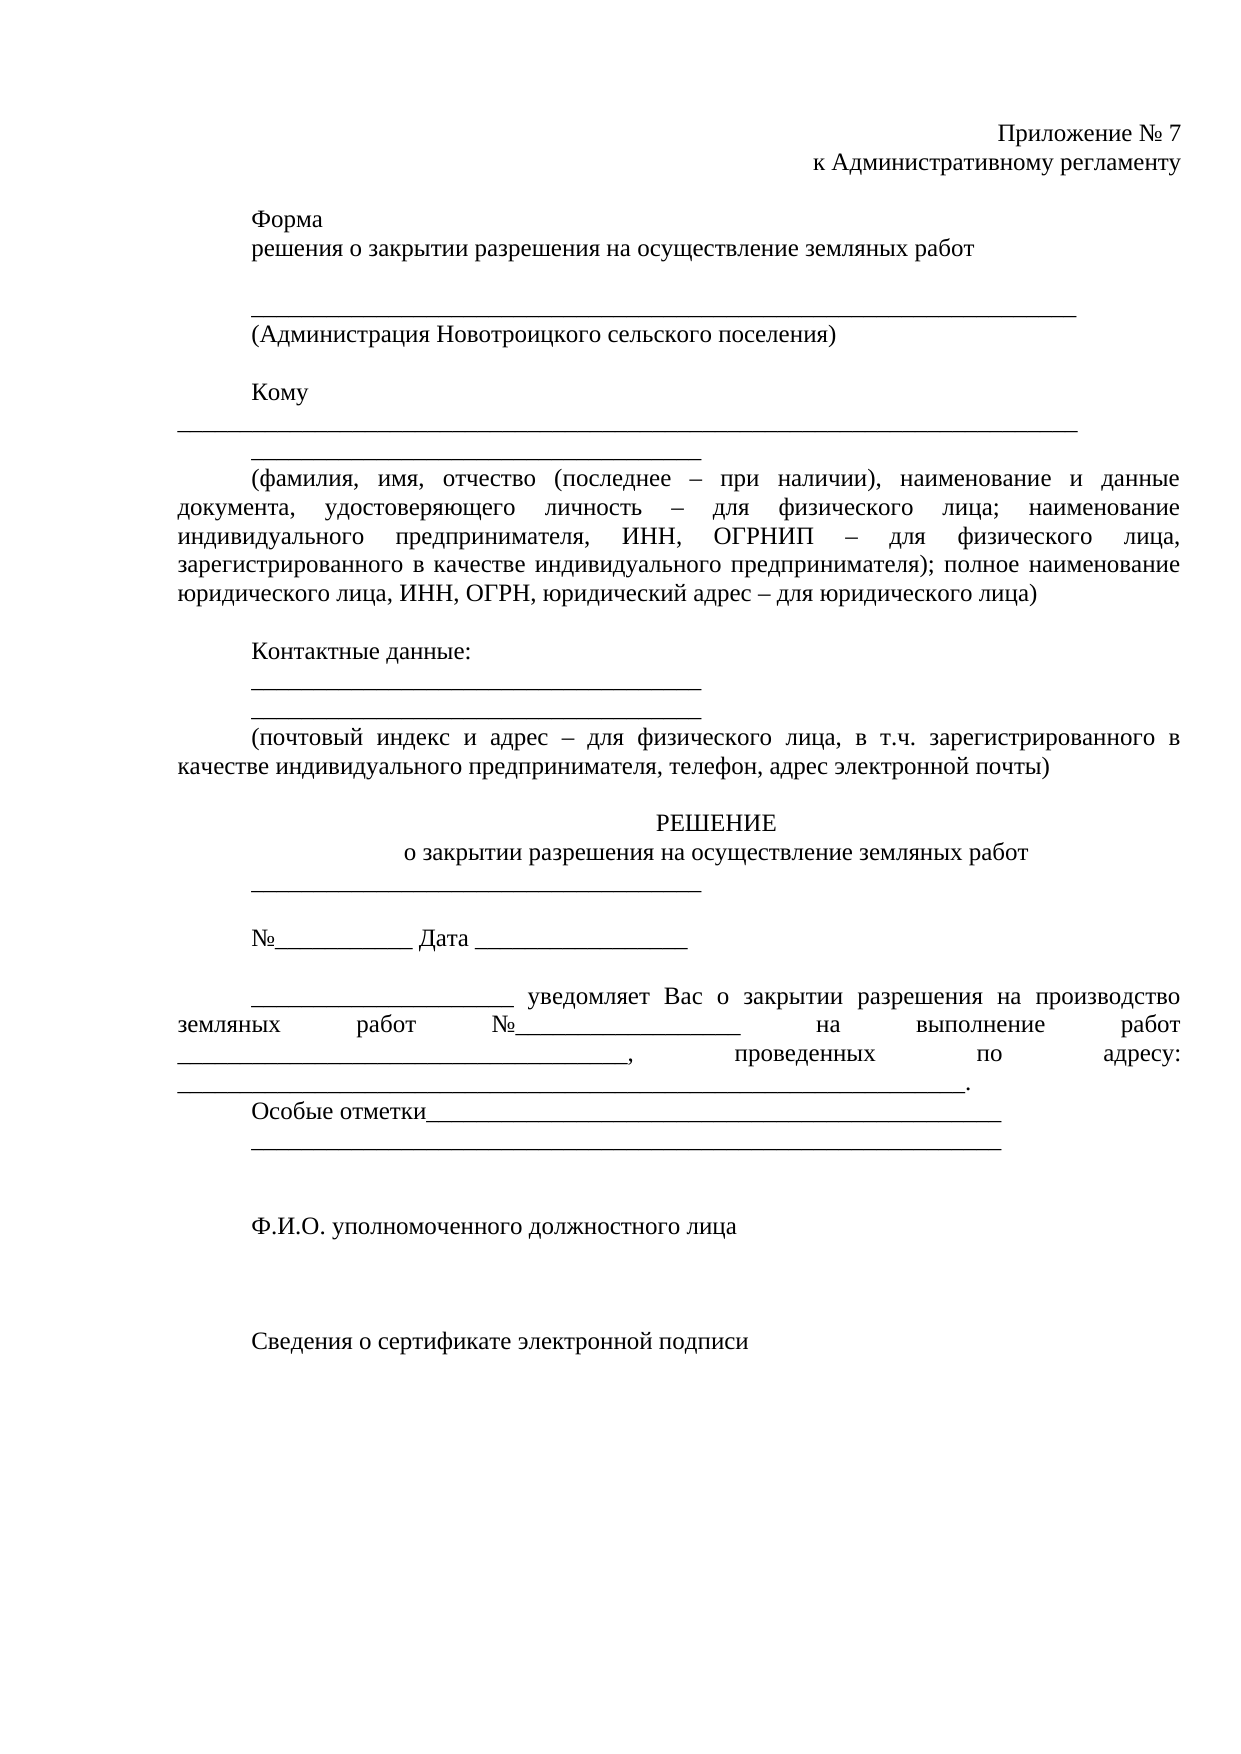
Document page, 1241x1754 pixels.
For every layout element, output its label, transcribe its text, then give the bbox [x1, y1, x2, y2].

text (Администрация Новотроицкого сельского поселения) [177, 319, 1181, 348]
text Особые отметки______________________________________________ [177, 1096, 1181, 1124]
text Кому ________________________________________________________________________ [177, 377, 1181, 434]
text ____________________________________ [177, 866, 1181, 894]
text о закрытии разрешения на осуществление земляных работ [177, 837, 1181, 866]
text РЕШЕНИЕ [177, 808, 1181, 837]
text ____________________________________ [177, 434, 1181, 463]
text ____________________________________ [177, 664, 1181, 693]
text Сведения о сертификате электронной подписи [177, 1326, 1181, 1354]
text №___________ Дата _________________ [177, 923, 1181, 952]
text __________________________________________________________________ [177, 291, 1181, 319]
text Приложение № 7 [177, 118, 1181, 147]
text Форма [177, 204, 1181, 233]
text (фамилия, имя, отчество (последнее – при наличии), наименование и данные документа, удостоверяющего личность – для физического лица; наименование индивидуального предпринимателя, ИНН, ОГРНИП – для физического лица, зарегистрированного в качестве индивидуального предпринимателя); полное наименование юридического лица, ИНН, ОГРН, юридический адрес – для юридического лица) [177, 463, 1181, 607]
text ____________________________________ [177, 693, 1181, 722]
text решения о закрытии разрешения на осуществление земляных работ [177, 233, 1181, 262]
text Ф.И.О. уполномоченного должностного лица [177, 1211, 1181, 1239]
text _____________________ уведомляет Вас о закрытии разрешения на производство земляных работ №__________________ на выполнение работ ____________________________________, проведенных по адресу: _______________________________________________________________. [177, 981, 1181, 1096]
text к Административному регламенту [177, 147, 1181, 176]
text ____________________________________________________________ [177, 1124, 1181, 1153]
text (почтовый индекс и адрес – для физического лица, в т.ч. зарегистрированного в качестве индивидуального предпринимателя, телефон, адрес электронной почты) [177, 722, 1181, 779]
text Контактные данные: [177, 636, 1181, 664]
